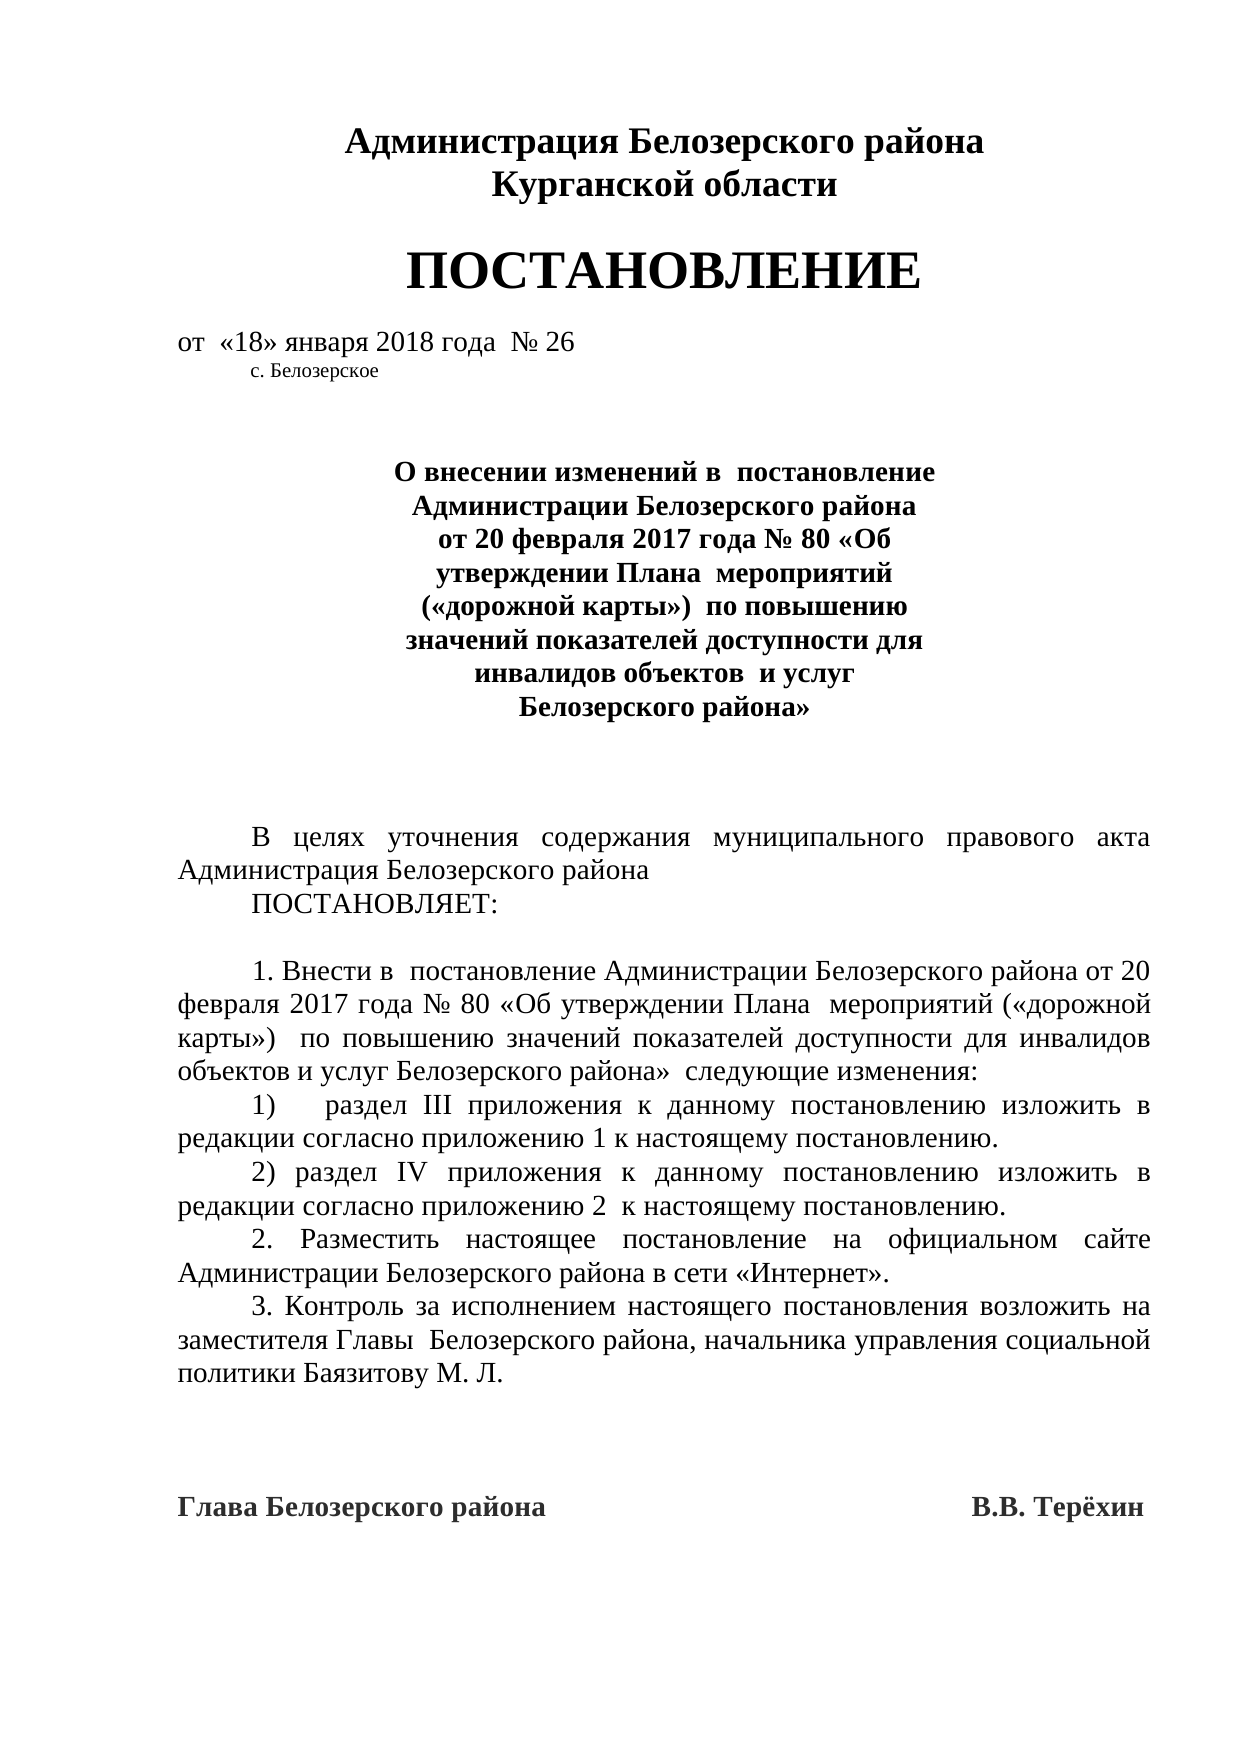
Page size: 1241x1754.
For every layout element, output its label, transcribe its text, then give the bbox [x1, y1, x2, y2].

text ПОСТАНОВЛЕНИЕ [177, 238, 1152, 300]
list раздел III приложения к данному постановлению изложить в редакции согласно приложению 1 к настоящему постановлению. [177, 1087, 1152, 1154]
text от «18» января 2018 года № 26 [177, 324, 1152, 358]
table_header О внесении изменений в постановление Администрации Белозерского района от 20 февраля 2017 года № 80 «Об утверждении Плана мероприятий («дорожной карты») по повышению значений показателей доступности для инвалидов объектов и услуг Белозерского района» [360, 454, 969, 722]
text 1. Внести в постановление Администрации Белозерского района от 20 февраля 2017 года № 80 «Об утверждении Плана мероприятий («дорожной карты») по повышению значений показателей доступности для инвалидов объектов и услуг Белозерского района» следующие изменения: [177, 919, 1152, 1087]
text 2) раздел IV приложения к данному постановлению изложить в редакции согласно приложению 2 к настоящему постановлению. [177, 1154, 1152, 1221]
text Глава Белозерского района В.В. Терёхин [177, 1489, 1152, 1523]
text ПОСТАНОВЛЯЕТ: [177, 886, 1152, 919]
list 2. Разместить настоящее постановление на официальном сайте Администрации Белозерского района в сети «Интернет». [177, 1221, 1152, 1288]
text с. Белозерское [177, 358, 1152, 382]
list 3. Контроль за исполнением настоящего постановления возложить на заместителя Главы Белозерского района, начальника управления социальной политики Баязитову М. Л. [177, 1288, 1152, 1389]
text Администрация Белозерского района [177, 118, 1152, 161]
text Курганской области [177, 161, 1152, 204]
text В целях уточнения содержания муниципального правового акта Администрация Белозерского района [177, 819, 1152, 886]
